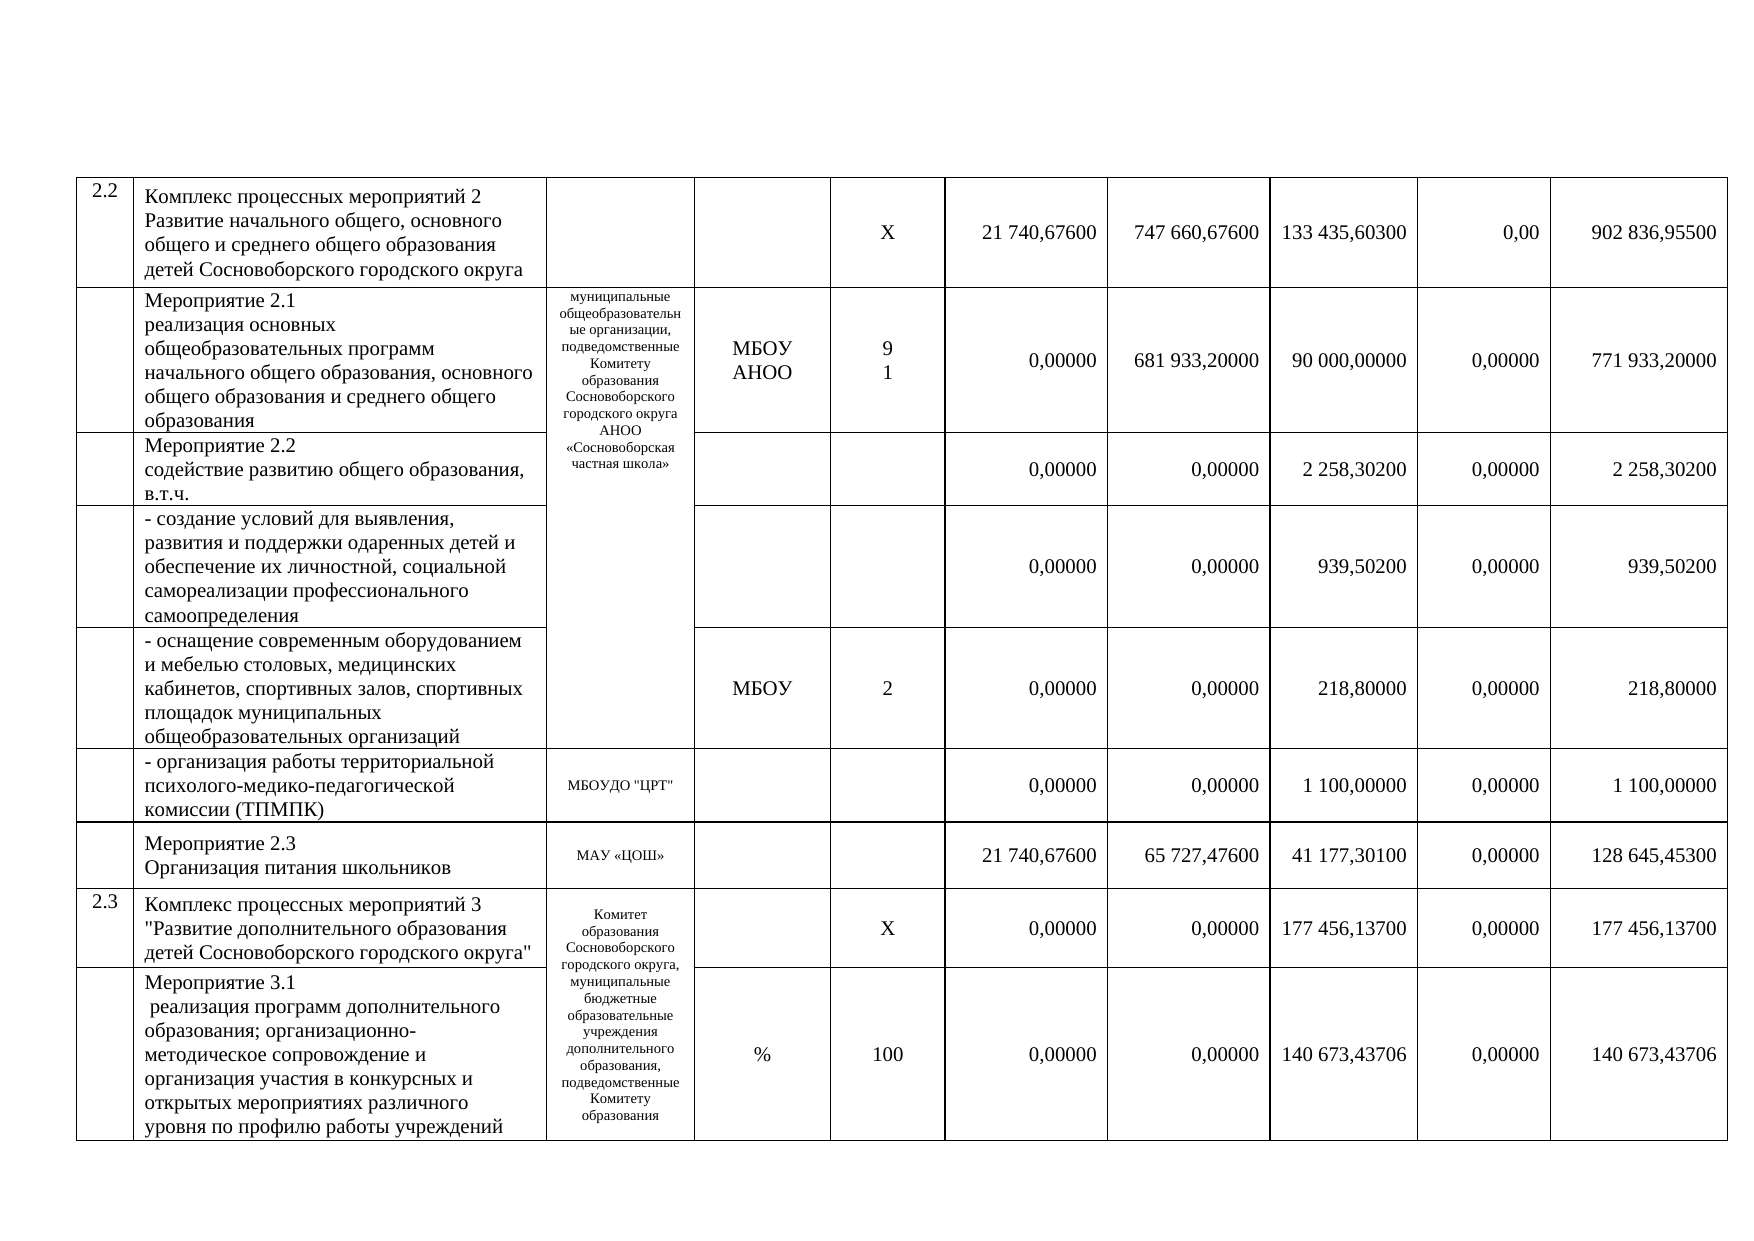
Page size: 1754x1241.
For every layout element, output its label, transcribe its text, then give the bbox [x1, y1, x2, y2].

table_cell 2 258,30200 [1271, 433, 1417, 505]
table_cell 1 100,00000 [1551, 749, 1727, 821]
table_cell 0,00000 [1418, 506, 1550, 627]
table_cell [695, 823, 830, 888]
table_cell 2 258,30200 [1551, 433, 1727, 505]
table_cell 177 456,13700 [1551, 889, 1727, 967]
table_cell [695, 433, 830, 505]
table_cell 0,00000 [946, 433, 1107, 505]
table_cell [831, 506, 944, 627]
table_cell МБОУДО "ЦРТ" [547, 749, 694, 821]
table_cell % [695, 968, 830, 1140]
table_cell 0,00000 [1108, 968, 1269, 1140]
table_cell - создание условий для выявления, развития и поддержки одаренных детей и обеспечение их личностной, социальной самореализации профессионального самоопределения [134, 506, 546, 627]
table_cell [695, 178, 830, 287]
table_cell [695, 889, 830, 967]
table_cell [77, 433, 133, 505]
table_cell 2.3 [77, 889, 133, 967]
table_cell 0,00000 [946, 968, 1107, 1140]
table_cell 939,50200 [1551, 506, 1727, 627]
table_cell МАУ «ЦОШ» [547, 823, 694, 888]
table_cell 41 177,30100 [1271, 823, 1417, 888]
table_cell Мероприятие 2.2 содействие развитию общего образования, в.т.ч. [134, 433, 546, 505]
table_cell 140 673,43706 [1271, 968, 1417, 1140]
table_cell 1 100,00000 [1271, 749, 1417, 821]
table_cell [77, 968, 133, 1140]
table_cell 0,00000 [1418, 628, 1550, 748]
table_cell 939,50200 [1271, 506, 1417, 627]
table_cell 0,00000 [1418, 889, 1550, 967]
table_cell Мероприятие 2.1 реализация основных общеобразовательных программ начального общего образования, основного общего образования и среднего общего образования [134, 288, 546, 432]
table_cell Комплекс процессных мероприятий 3 "Развитие дополнительного образования детей Сосновоборского городского округа" [134, 889, 546, 967]
table_cell [547, 178, 694, 287]
table_cell 902 836,95500 [1551, 178, 1727, 287]
table_cell 0,00 [1418, 178, 1550, 287]
table_cell 65 727,47600 [1108, 823, 1269, 888]
table_cell 771 933,20000 [1551, 288, 1727, 432]
table_cell 218,80000 [1271, 628, 1417, 748]
table_cell 21 740,67600 [946, 823, 1107, 888]
table_cell [831, 433, 944, 505]
table_cell [77, 823, 133, 888]
table_cell [77, 288, 133, 432]
table_cell 0,00000 [1418, 433, 1550, 505]
table_cell - организация работы территориальной психолого-медико-педагогической комиссии (ТПМПК) [134, 749, 546, 821]
table_cell 0,00000 [1108, 433, 1269, 505]
table_cell 0,00000 [946, 506, 1107, 627]
table_cell 21 740,67600 [946, 178, 1107, 287]
table_cell 90 000,00000 [1271, 288, 1417, 432]
table_cell 0,00000 [946, 288, 1107, 432]
table_cell 140 673,43706 [1551, 968, 1727, 1140]
table_cell Комплекс процессных мероприятий 2 Развитие начального общего, основного общего и среднего общего образования детей Сосновоборского городского округа [134, 178, 546, 287]
table_cell 0,00000 [1418, 288, 1550, 432]
table_cell муниципальные общеобразовательные организации, подведомственные Комитету образования Сосновоборского городского округа АНОО «Сосновоборская частная школа» [547, 288, 694, 748]
table_cell Комитет образования Сосновоборского городского округа, муниципальные бюджетные образовательные учреждения дополнительного образования, подведомственные Комитету образования [547, 889, 694, 1140]
table_cell 133 435,60300 [1271, 178, 1417, 287]
table_cell 128 645,45300 [1551, 823, 1727, 888]
table_cell [831, 823, 944, 888]
table_cell МБОУ АНОО [695, 288, 830, 432]
table_cell 0,00000 [946, 889, 1107, 967]
table_cell 0,00000 [1108, 628, 1269, 748]
table_cell 0,00000 [1108, 506, 1269, 627]
table_cell 100 [831, 968, 944, 1140]
table_cell 681 933,20000 [1108, 288, 1269, 432]
table_cell - оснащение современным оборудованием и мебелью столовых, медицинских кабинетов, спортивных залов, спортивных площадок муниципальных общеобразовательных организаций [134, 628, 546, 748]
table_cell X [831, 178, 944, 287]
table_cell X [831, 889, 944, 967]
table_cell 0,00000 [1418, 749, 1550, 821]
table_cell [77, 506, 133, 627]
table_cell [77, 749, 133, 821]
table_cell 0,00000 [1418, 968, 1550, 1140]
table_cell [134, 968, 546, 1140]
table_cell 2.2 [77, 178, 133, 287]
table_cell 0,00000 [1108, 889, 1269, 967]
table_cell 2 [831, 628, 944, 748]
table_cell 0,00000 [1418, 823, 1550, 888]
table_cell [695, 749, 830, 821]
table_cell [77, 628, 133, 748]
table_cell 0,00000 [946, 628, 1107, 748]
table_cell Мероприятие 2.3 Организация питания школьников [134, 823, 546, 888]
table_cell 0,00000 [1108, 749, 1269, 821]
table_cell 177 456,13700 [1271, 889, 1417, 967]
table_cell 0,00000 [946, 749, 1107, 821]
table_cell 747 660,67600 [1108, 178, 1269, 287]
table_cell 9 1 [831, 288, 944, 432]
table_cell МБОУ [695, 628, 830, 748]
table_cell [831, 749, 944, 821]
table_cell 218,80000 [1551, 628, 1727, 748]
table_cell [695, 506, 830, 627]
